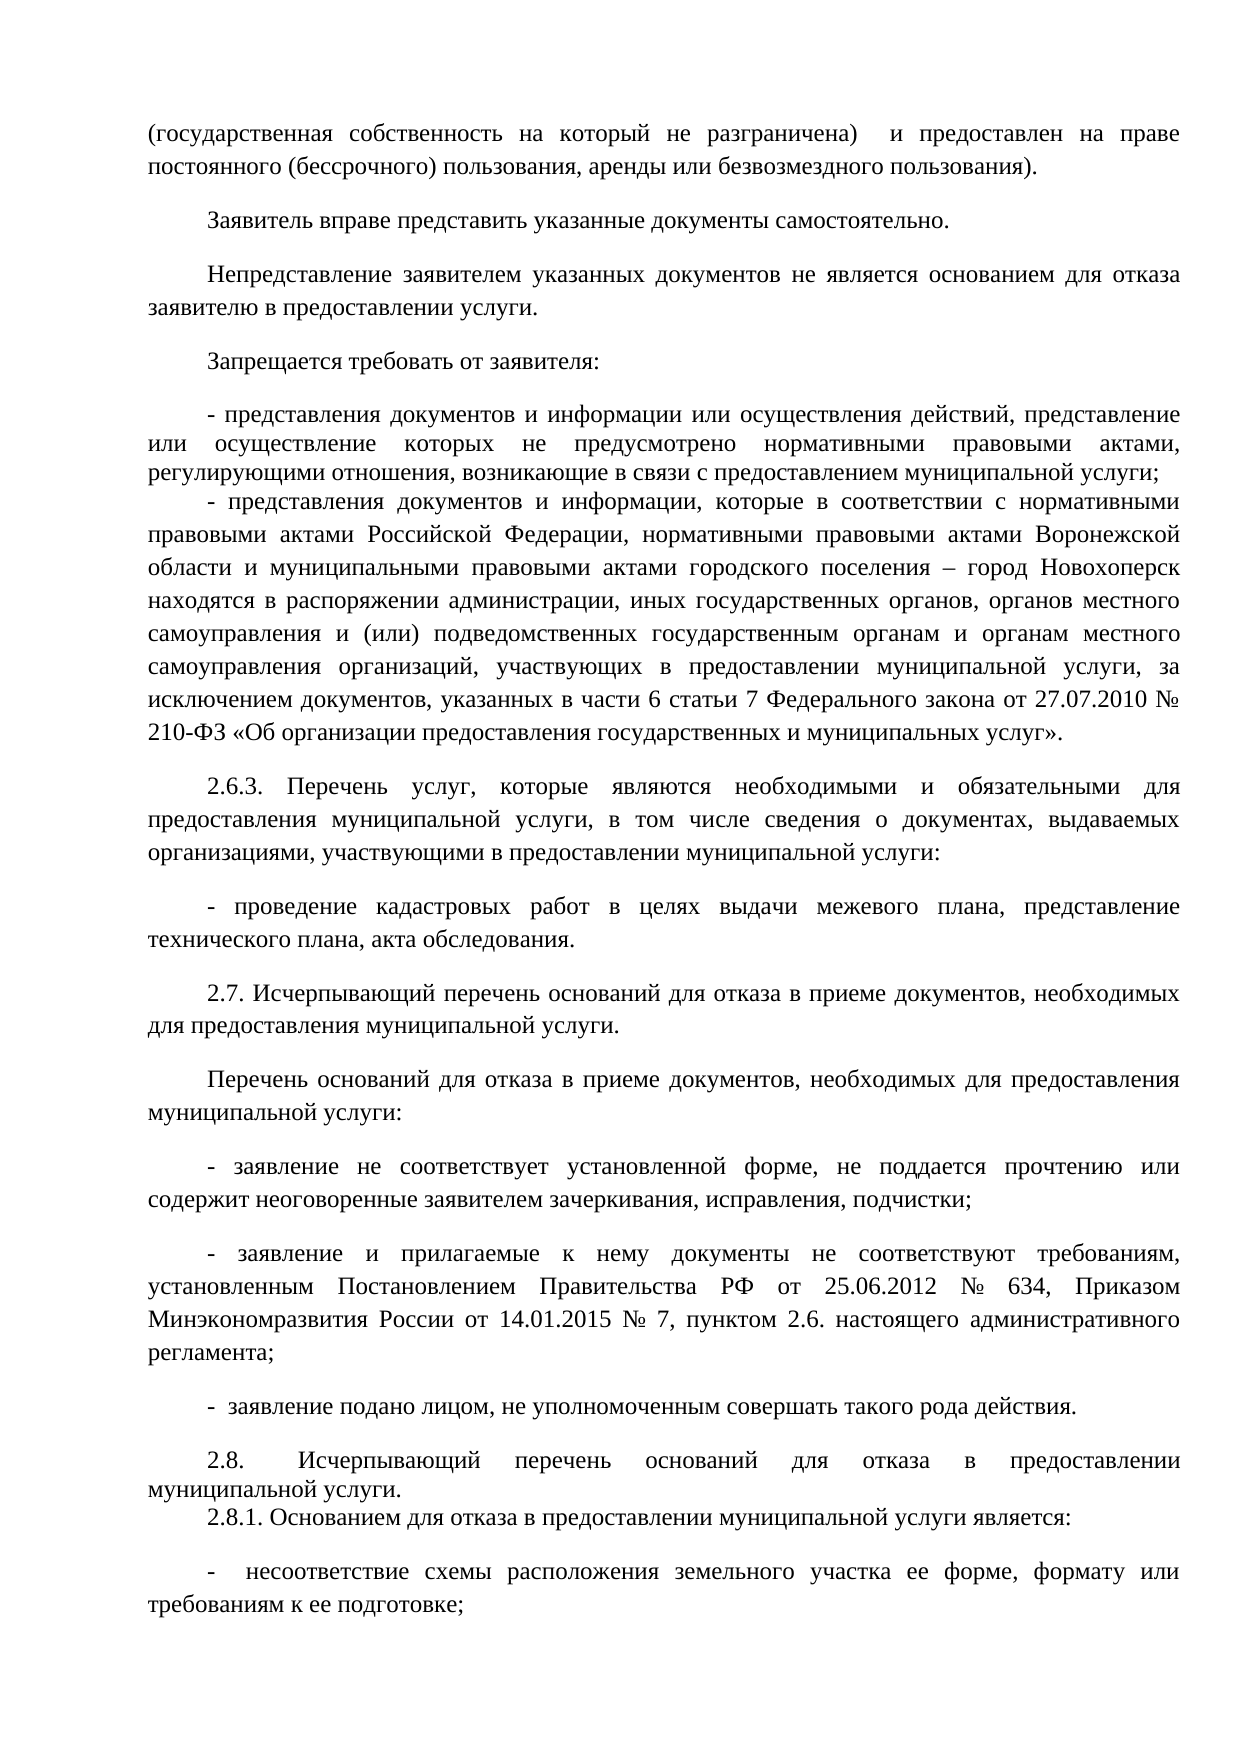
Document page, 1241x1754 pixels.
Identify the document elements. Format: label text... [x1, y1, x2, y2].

text Непредставление заявителем указанных документов не является основанием для отказа заявителю в предоставлении услуги. [148, 259, 1181, 321]
text Запрещается требовать от заявителя: [148, 346, 1181, 374]
text Перечень оснований для отказа в приеме документов, необходимых для предоставления муниципальной услуги: [148, 1064, 1181, 1126]
text - заявление и прилагаемые к нему документы не соответствуют требованиям, установленным Постановлением Правительства РФ от 25.06.2012 № 634, Приказом Минэкономразвития России от 14.01.2015 № 7, пунктом 2.6. настоящего административного регламента; [148, 1238, 1181, 1366]
text 2.8.1. Основанием для отказа в предоставлении муниципальной услуги является: [148, 1502, 1181, 1531]
text - заявление не соответствует установленной форме, не поддается прочтению или содержит неоговоренные заявителем зачеркивания, исправления, подчистки; [148, 1151, 1181, 1213]
text - представления документов и информации или осуществления действий, представление или осуществление которых не предусмотрено нормативными правовыми актами, регулирующими отношения, возникающие в связи с предоставлением муниципальной услуги; [148, 399, 1181, 486]
text - представления документов и информации, которые в соответствии с нормативными правовыми актами Российской Федерации, нормативными правовыми актами Воронежской области и муниципальными правовыми актами городского поселения – город Новохоперск находятся в распоряжении администрации, иных государственных органов, органов местного самоуправления и (или) подведомственных государственным органам и органам местного самоуправления организаций, участвующих в предоставлении муниципальной услуги, за исключением документов, указанных в части 6 статьи 7 Федерального закона от 27.07.2010 № 210-ФЗ «Об организации предоставления государственных и муниципальных услуг». [148, 486, 1181, 746]
text Заявитель вправе представить указанные документы самостоятельно. [148, 205, 1181, 234]
text - несоответствие схемы расположения земельного участка ее форме, формату или требованиям к ее подготовке; [148, 1556, 1181, 1618]
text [148, 118, 1181, 180]
text 2.7. Исчерпывающий перечень оснований для отказа в приеме документов, необходимых для предоставления муниципальной услуги. [148, 978, 1181, 1039]
text - проведение кадастровых работ в целях выдачи межевого плана, представление технического плана, акта обследования. [148, 891, 1181, 952]
text - заявление подано лицом, не уполномоченным совершать такого рода действия. [148, 1391, 1181, 1420]
list Исчерпывающий перечень оснований для отказа в предоставлении муниципальной услуги. [148, 1445, 1181, 1502]
text 2.6.3. Перечень услуг, которые являются необходимыми и обязательными для предоставления муниципальной услуги, в том числе сведения о документах, выдаваемых организациями, участвующими в предоставлении муниципальной услуги: [148, 771, 1181, 866]
